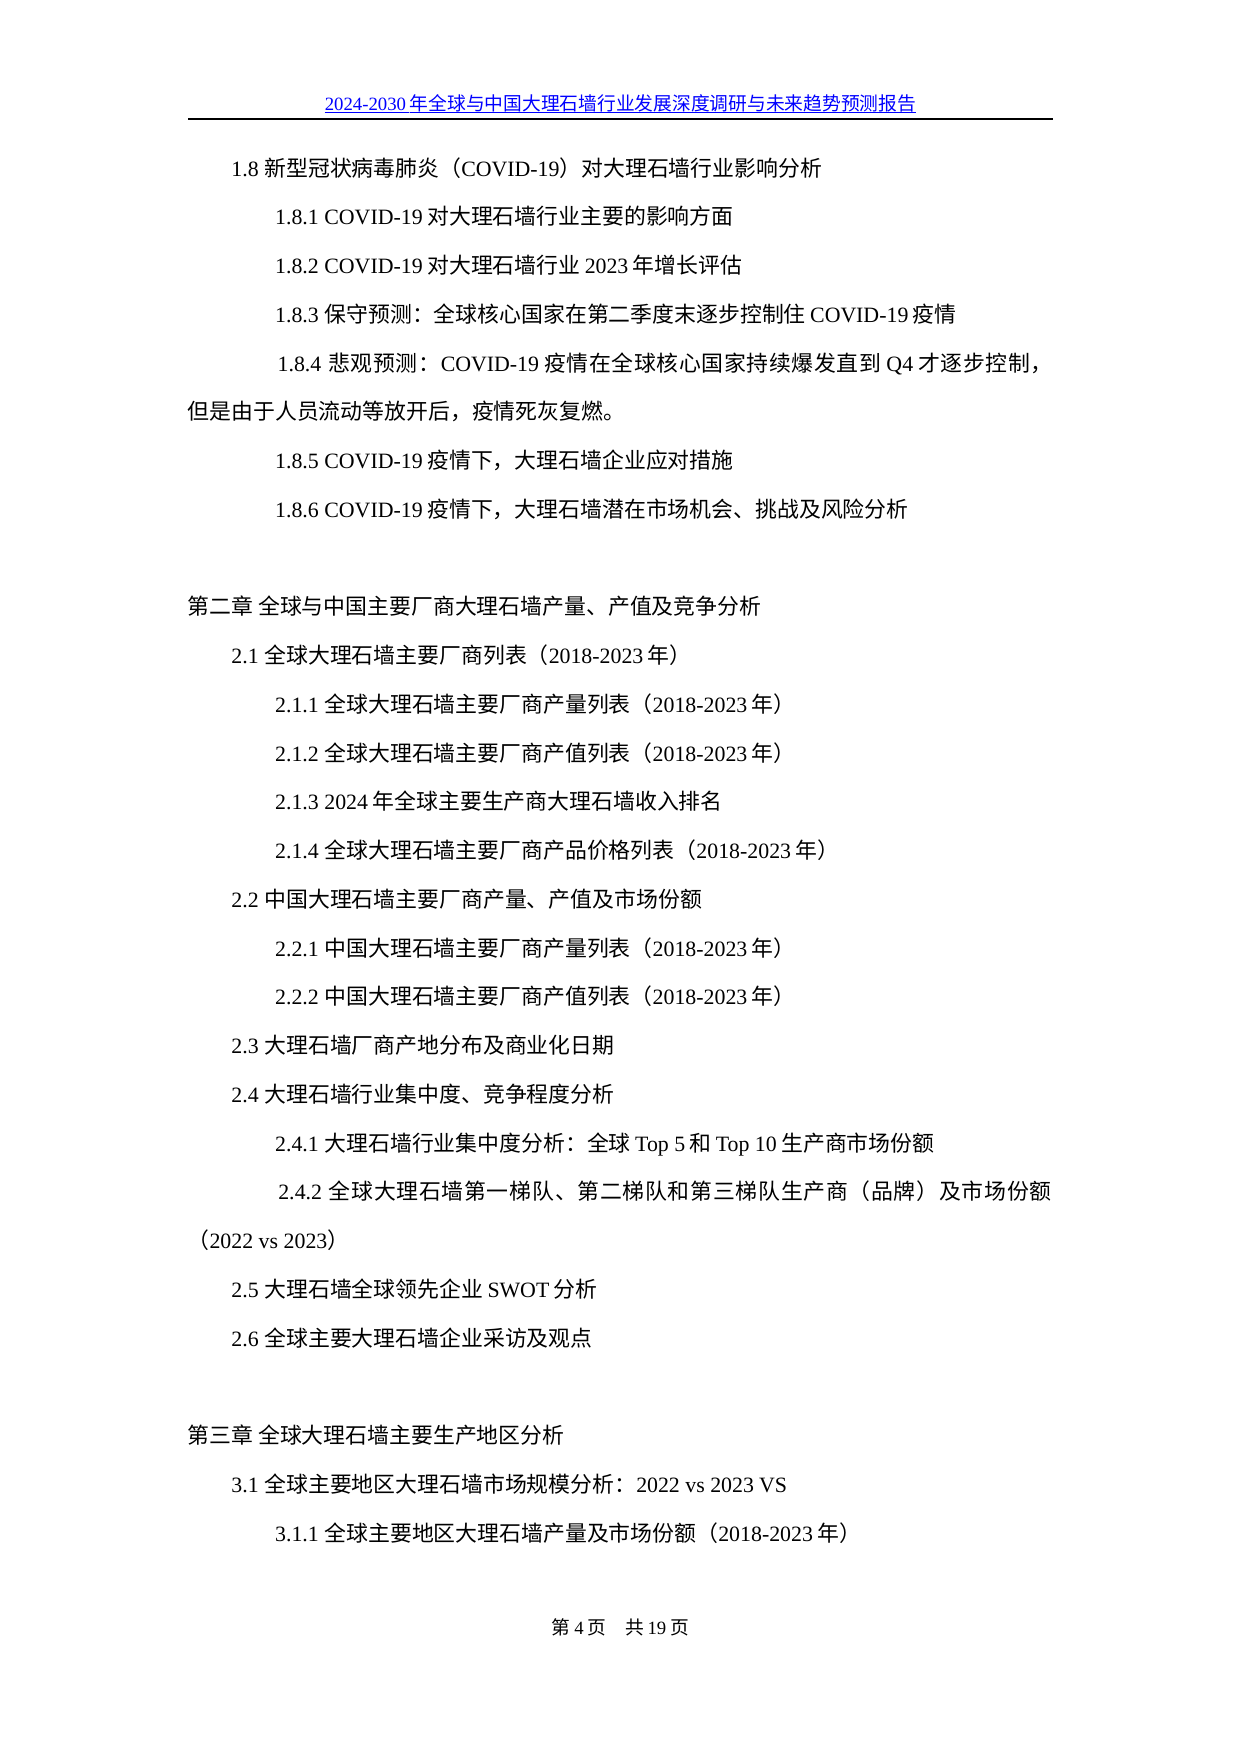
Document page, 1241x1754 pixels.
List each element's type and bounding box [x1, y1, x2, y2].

text [187, 150, 1053, 1548]
